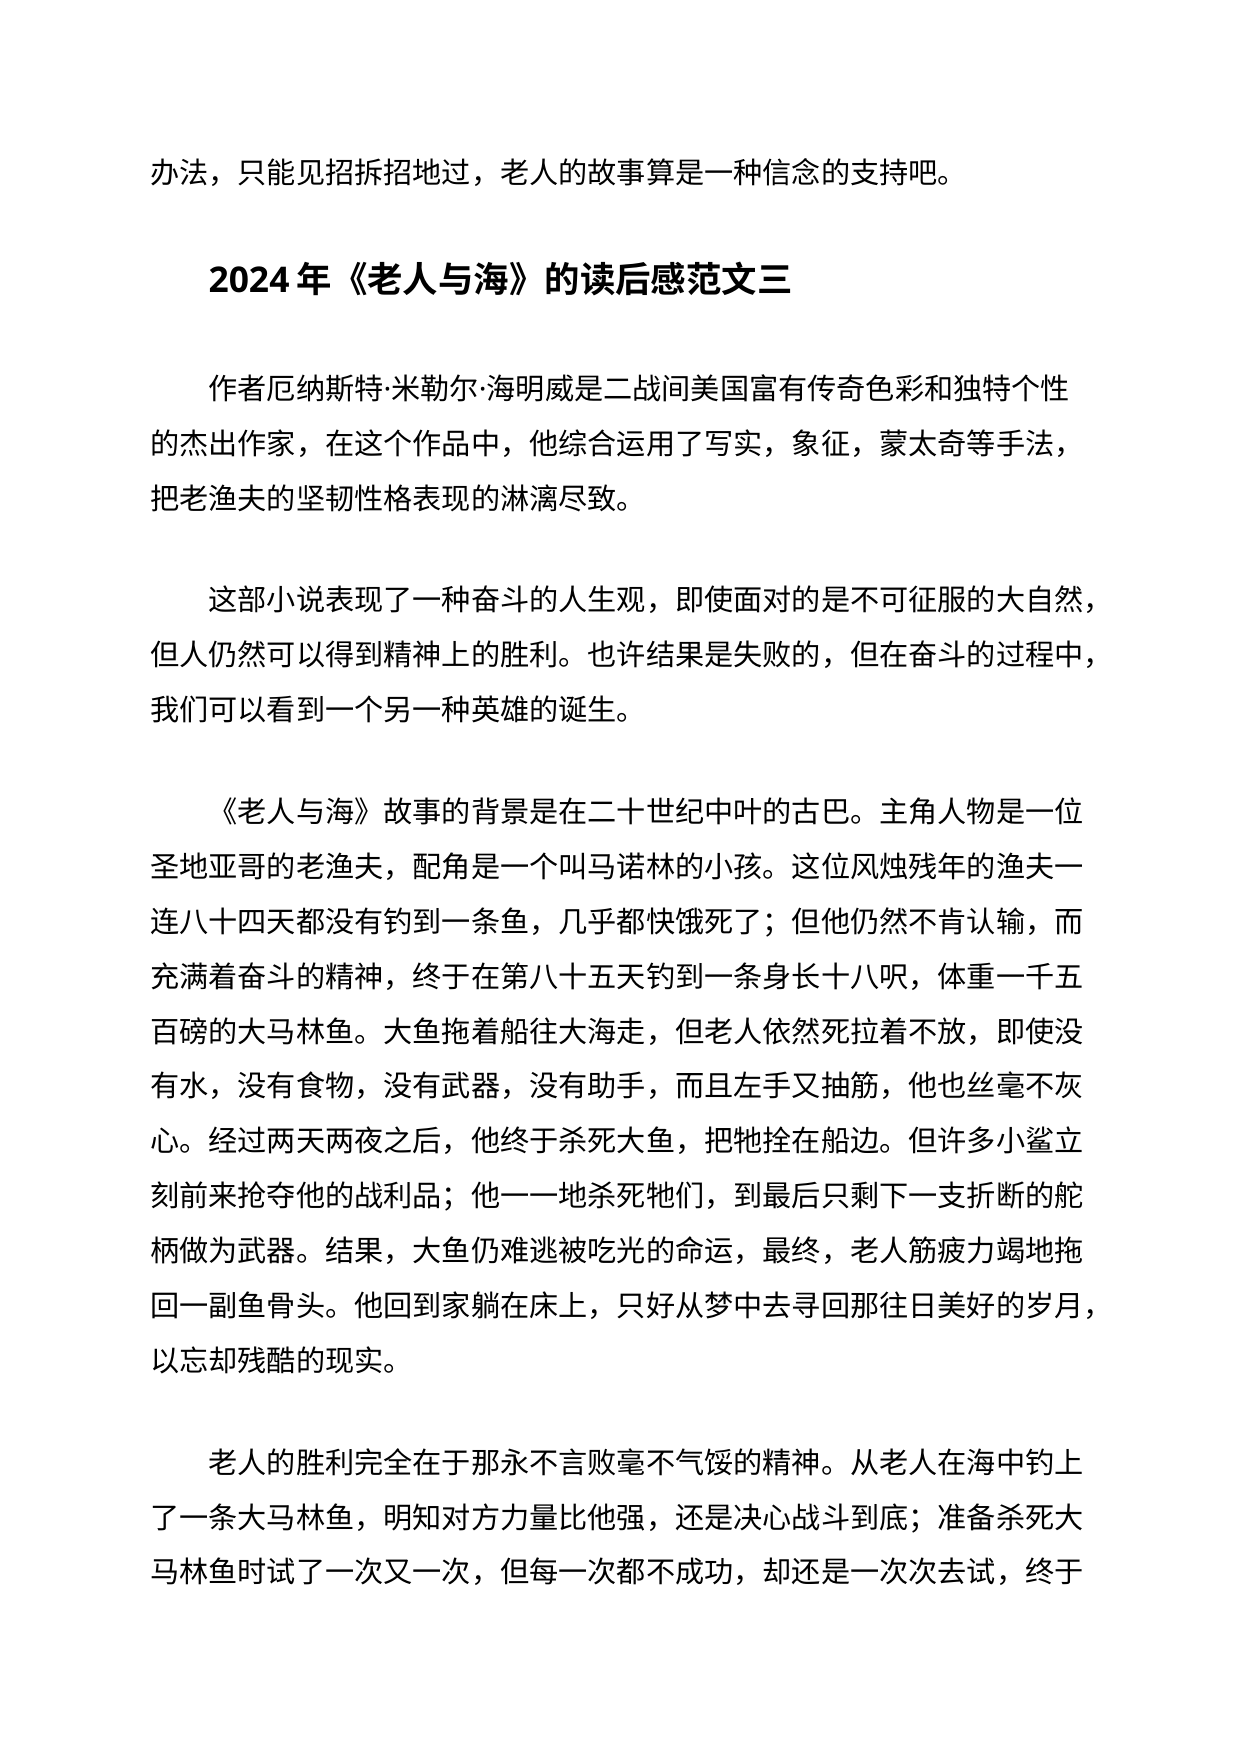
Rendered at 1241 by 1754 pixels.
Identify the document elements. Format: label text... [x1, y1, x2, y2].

text 《老人与海》故事的背景是在二十世纪中叶的古巴。主角人物是一位圣地亚哥的老渔夫，配角是一个叫马诺林的小孩。这位风烛残年的渔夫一连八十四天都没有钓到一条鱼，几乎都快饿死了；但他仍然不肯认输，而充满着奋斗的精神，终于在第八十五天钓到一条身长十八呎，体重一千五百磅的大马林鱼。大鱼拖着船往大海走，但老人依然死拉着不放，即使没有水，没有食物，没有武器，没有助手，而且左手又抽筋，他也丝毫不灰心。经过两天两夜之后，他终于杀死大鱼，把牠拴在船边。但许多小鲨立刻前来抢夺他的战利品；他一一地杀死牠们，到最后只剩下一支折断的舵柄做为武器。结果，大鱼仍难逃被吃光的命运，最终，老人筋疲力竭地拖回一副鱼骨头。他回到家躺在床上，只好从梦中去寻回那往日美好的岁月，以忘却残酷的现实。 [150, 788, 1090, 1380]
text 这部小说表现了一种奋斗的人生观，即使面对的是不可征服的大自然，但人仍然可以得到精神上的胜利。也许结果是失败的，但在奋斗的过程中，我们可以看到一个另一种英雄的诞生。 [150, 577, 1090, 729]
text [150, 150, 1090, 192]
text 2024年《老人与海》的读后感范文三 [150, 252, 1090, 303]
text 作者厄纳斯特·米勒尔·海明威是二战间美国富有传奇色彩和独特个性的杰出作家，在这个作品中，他综合运用了写实，象征，蒙太奇等手法，把老渔夫的坚韧性格表现的淋漓尽致。 [150, 365, 1090, 517]
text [150, 1439, 1090, 1591]
